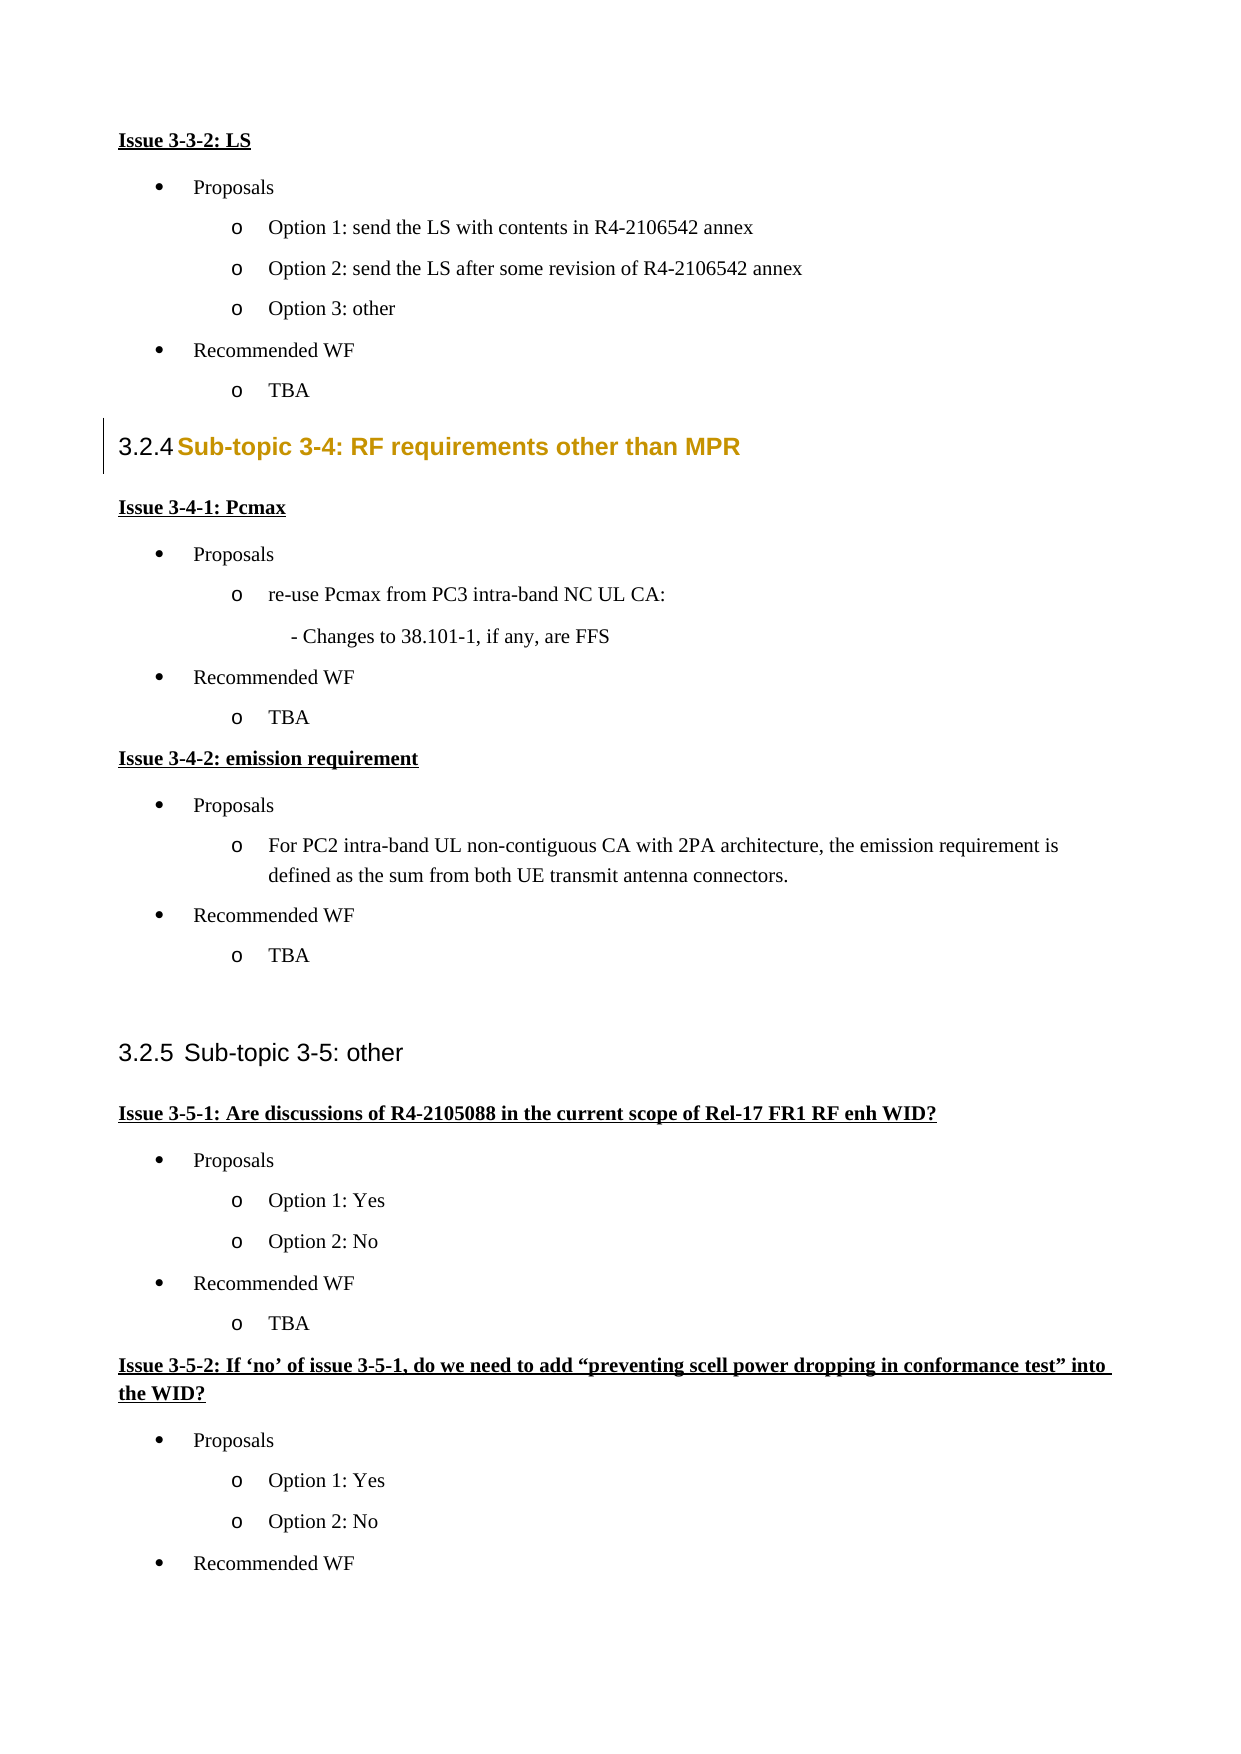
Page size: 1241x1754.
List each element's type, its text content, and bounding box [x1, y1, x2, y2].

list Recommended WF [156, 1269, 1122, 1297]
list Option 1: send the LS with contents in R4-2106542 annex [231, 213, 1122, 242]
list Recommended WF [156, 901, 1122, 930]
list Option 1: Yes [231, 1467, 1122, 1495]
list TBA [231, 703, 1122, 732]
subtitle Sub-topic 3-4: RF requirements other than MPR [118, 418, 1122, 474]
list TBA [231, 1310, 1122, 1338]
list Recommended WF [156, 1548, 1122, 1577]
list Recommended WF [156, 336, 1122, 364]
text Issue 3-4-2: emission requirement [118, 744, 1122, 773]
text Issue 3-5-2: If ‘no’ of issue 3-5-1, do we need to add “preventing scell power dropping in conformance test” into the WID? [118, 1351, 1122, 1407]
list Proposals [156, 791, 1122, 820]
list - Changes to 38.101-1, if any, are FFS [291, 622, 1122, 650]
list Proposals [156, 540, 1122, 568]
text Issue 3-4-1: Pcmax [118, 493, 1122, 521]
subtitle Sub-topic 3-5: other [118, 1024, 1122, 1081]
list Option 1: Yes [231, 1187, 1122, 1216]
text Issue 3-3-2: LS [118, 126, 1122, 154]
list Proposals [156, 1146, 1122, 1175]
list Proposals [156, 173, 1122, 201]
list TBA [231, 942, 1122, 971]
text Issue 3-5-1: Are discussions of R4-2105088 in the current scope of Rel-17 FR1 RF enh WID? [118, 1099, 1122, 1128]
list Recommended WF [156, 663, 1122, 691]
list Option 2: send the LS after some revision of R4-2106542 annex [231, 254, 1122, 283]
list TBA [231, 377, 1122, 405]
list re-use Pcmax from PC3 intra-band NC UL CA: [231, 581, 1122, 609]
list For PC2 intra-band UL non-contiguous CA with 2PA architecture, the emission requirement is defined as the sum from both UE transmit antenna connectors. [231, 832, 1122, 889]
list Proposals [156, 1426, 1122, 1454]
list Option 2: No [231, 1508, 1122, 1536]
list Option 2: No [231, 1228, 1122, 1256]
list Option 3: other [231, 295, 1122, 323]
